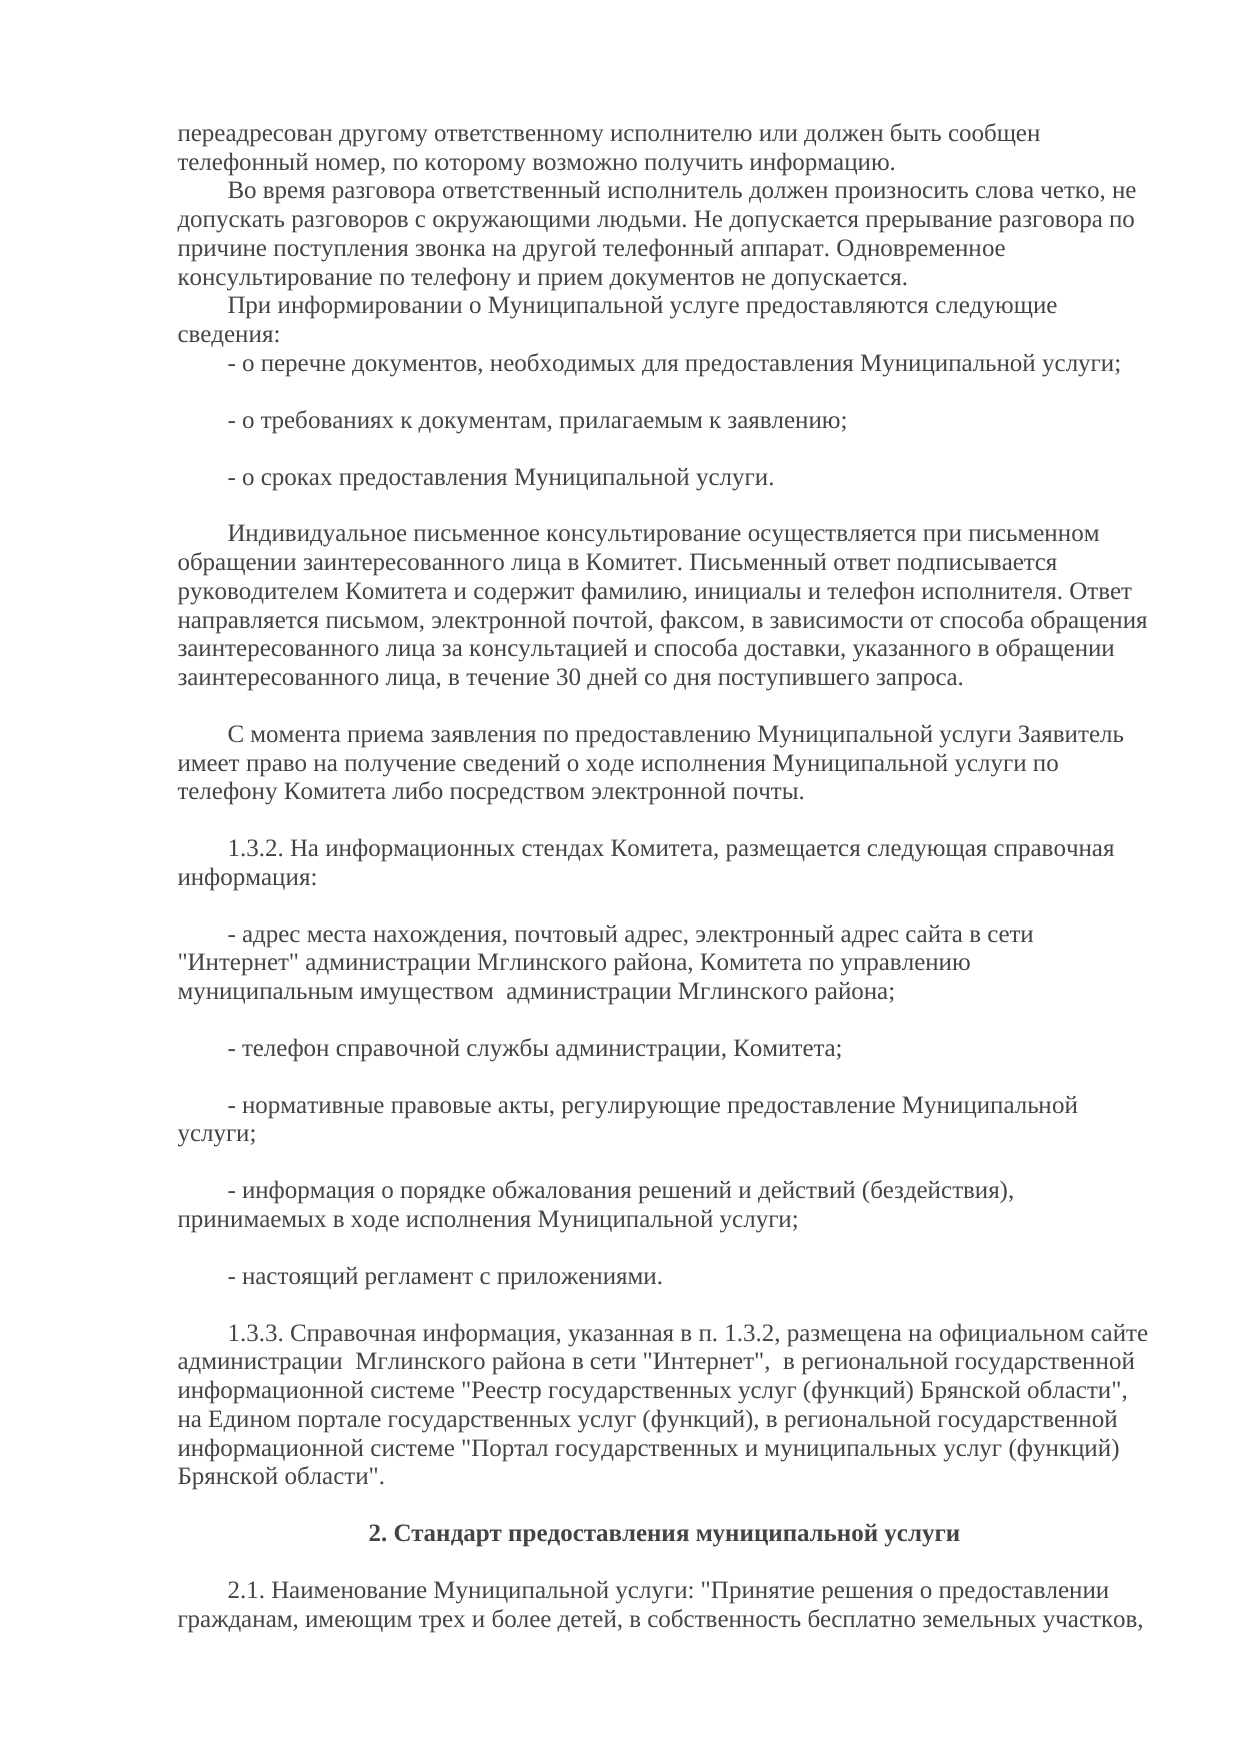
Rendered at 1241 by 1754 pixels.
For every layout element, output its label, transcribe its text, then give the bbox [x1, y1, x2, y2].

text - адрес места нахождения, почтовый адрес, электронный адрес сайта в сети "Интернет" администрации Мглинского района, Комитета по управлению муниципальным имуществом администрации Мглинского района; [177, 919, 1152, 1033]
text - о перечне документов, необходимых для предоставления Муниципальной услуги; [177, 348, 1152, 405]
text При информировании о Муниципальной услуге предоставляются следующие сведения: [177, 291, 1152, 348]
text 2. Стандарт предоставления муниципальной услуги [177, 1518, 1152, 1547]
text Индивидуальное письменное консультирование осуществляется при письменном обращении заинтересованного лица в Комитет. Письменный ответ подписывается руководителем Комитета и содержит фамилию, инициалы и телефон исполнителя. Ответ направляется письмом, электронной почтой, факсом, в зависимости от способа обращения заинтересованного лица за консультацией и способа доставки, указанного в обращении заинтересованного лица, в течение 30 дней со дня поступившего запроса. [177, 518, 1152, 719]
text - настоящий регламент с приложениями. [177, 1261, 1152, 1318]
text - информация о порядке обжалования решений и действий (бездействия), принимаемых в ходе исполнения Муниципальной услуги; [177, 1175, 1152, 1261]
text - телефон справочной службы администрации, Комитета; [177, 1033, 1152, 1090]
text Во время разговора ответственный исполнитель должен произносить слова четко, не допускать разговоров с окружающими людьми. Не допускается прерывание разговора по причине поступления звонка на другой телефонный аппарат. Одновременное консультирование по телефону и прием документов не допускается. [177, 176, 1152, 291]
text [177, 1576, 1152, 1633]
text - о требованиях к документам, прилагаемым к заявлению; [177, 405, 1152, 462]
text - о сроках предоставления Муниципальной услуги. [177, 462, 1152, 518]
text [177, 118, 1152, 176]
text С момента приема заявления по предоставлению Муниципальной услуги Заявитель имеет право на получение сведений о ходе исполнения Муниципальной услуги по телефону Комитета либо посредством электронной почты. [177, 719, 1152, 833]
text 1.3.2. На информационных стендах Комитета, размещается следующая справочная информация: [177, 833, 1152, 919]
text 1.3.3. Справочная информация, указанная в п. 1.3.2, размещена на официальном сайте администрации Мглинского района в сети "Интернет", в региональной государственной информационной системе "Реестр государственных услуг (функций) Брянской области", на Едином портале государственных услуг (функций), в региональной государственной информационной системе "Портал государственных и муниципальных услуг (функций) Брянской области". [177, 1318, 1152, 1518]
text - нормативные правовые акты, регулирующие предоставление Муниципальной услуги; [177, 1090, 1152, 1175]
